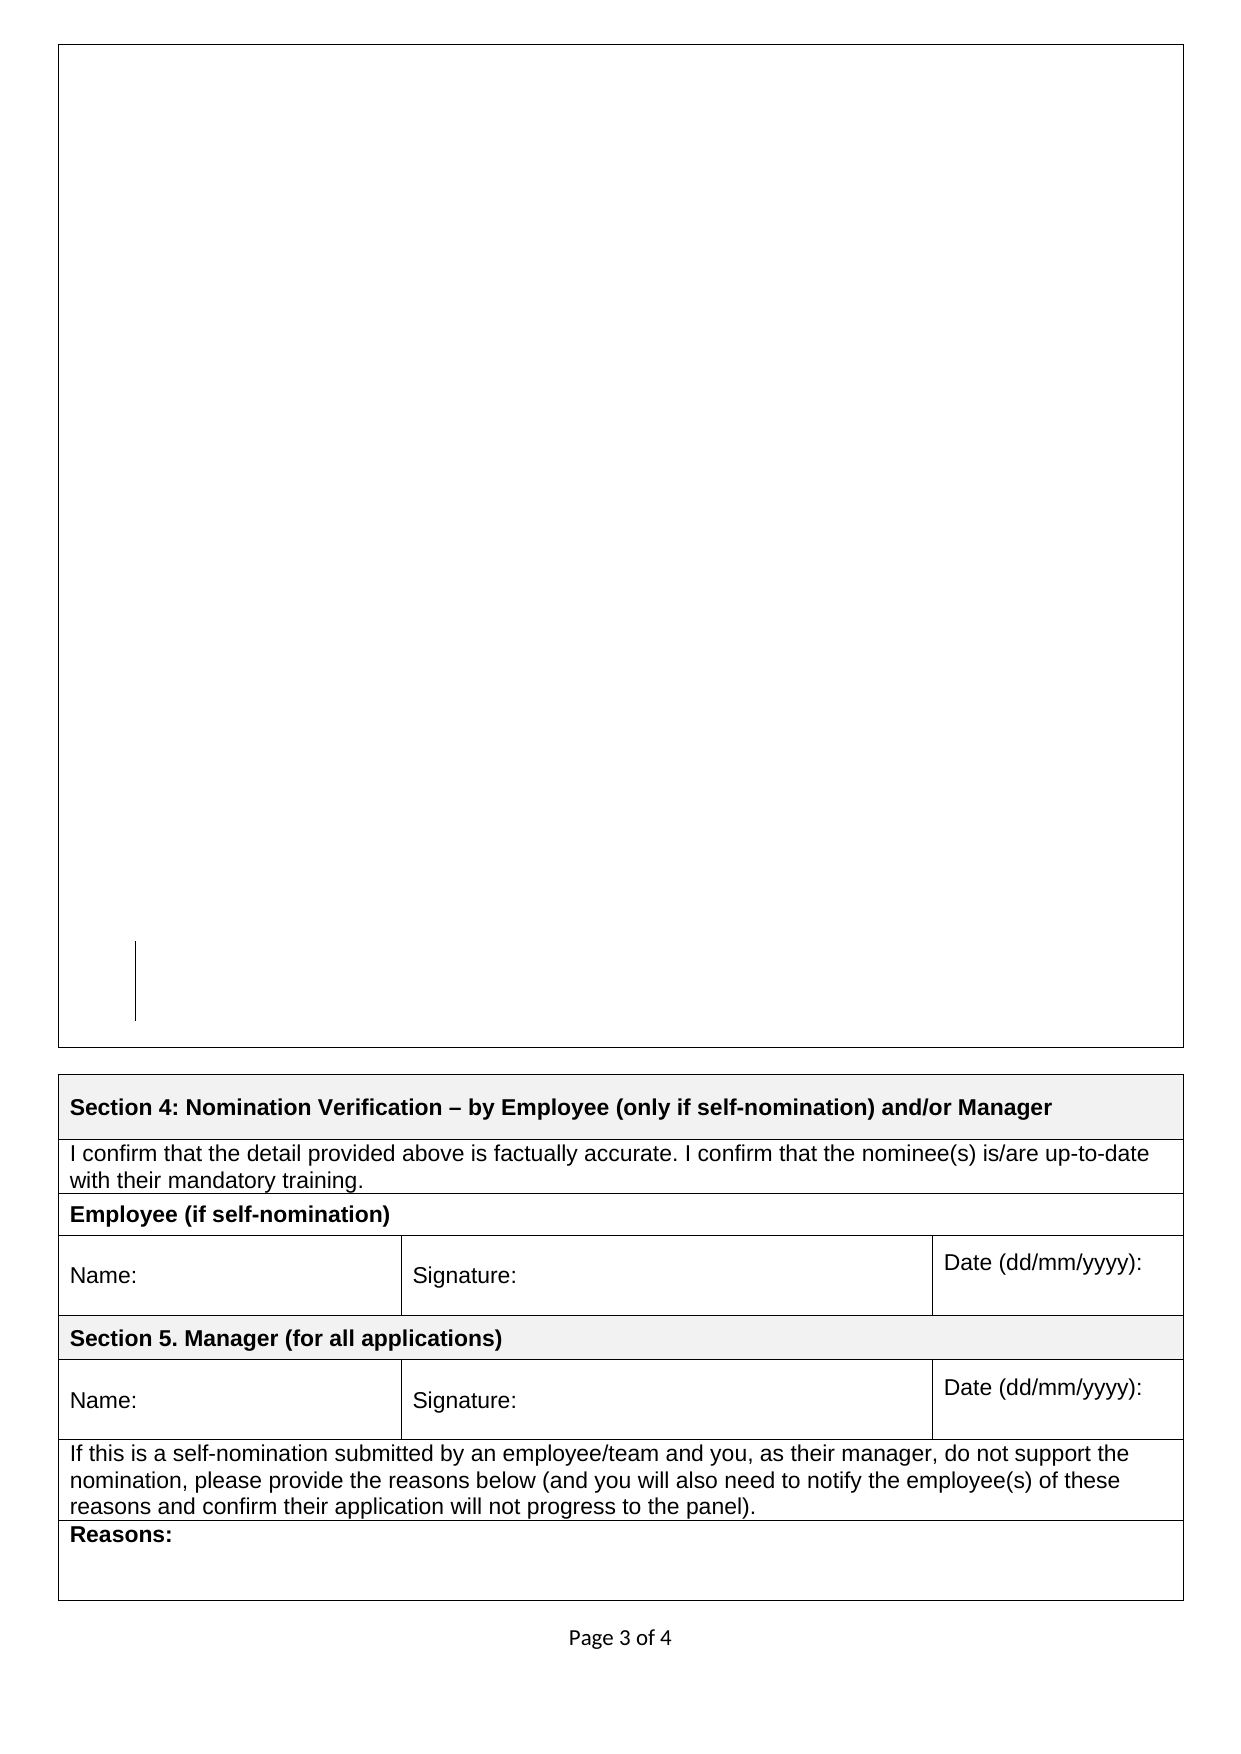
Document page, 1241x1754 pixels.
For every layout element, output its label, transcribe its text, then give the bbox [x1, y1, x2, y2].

table_cell Name: [59, 1236, 401, 1315]
table_cell Name: [59, 1360, 401, 1439]
table_cell Date (dd/mm/yyyy): [933, 1236, 1183, 1315]
table_cell Signature: [402, 1360, 932, 1439]
table_cell I confirm that the detail provided above is factually accurate. I confirm that the nominee(s) is/are up-to-date with their mandatory training. [59, 1140, 1183, 1193]
table_cell Signature: [402, 1236, 932, 1315]
table_cell If this is a self-nomination submitted by an employee/team and you, as their manager, do not support the nomination, please provide the reasons below (and you will also need to notify the employee(s) of these reasons and confirm their application will not progress to the panel). [59, 1440, 1183, 1519]
table_header Section 4: Nomination Verification – by Employee (only if self-nomination) and/or Manager [59, 1075, 1183, 1139]
table_cell Date (dd/mm/yyyy): [933, 1360, 1183, 1439]
table_cell Reasons: [59, 1521, 1183, 1599]
table_cell Section 5. Manager (for all applications) [59, 1316, 1183, 1359]
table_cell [59, 45, 1183, 1047]
table_cell Employee (if self-nomination) [59, 1194, 1183, 1235]
